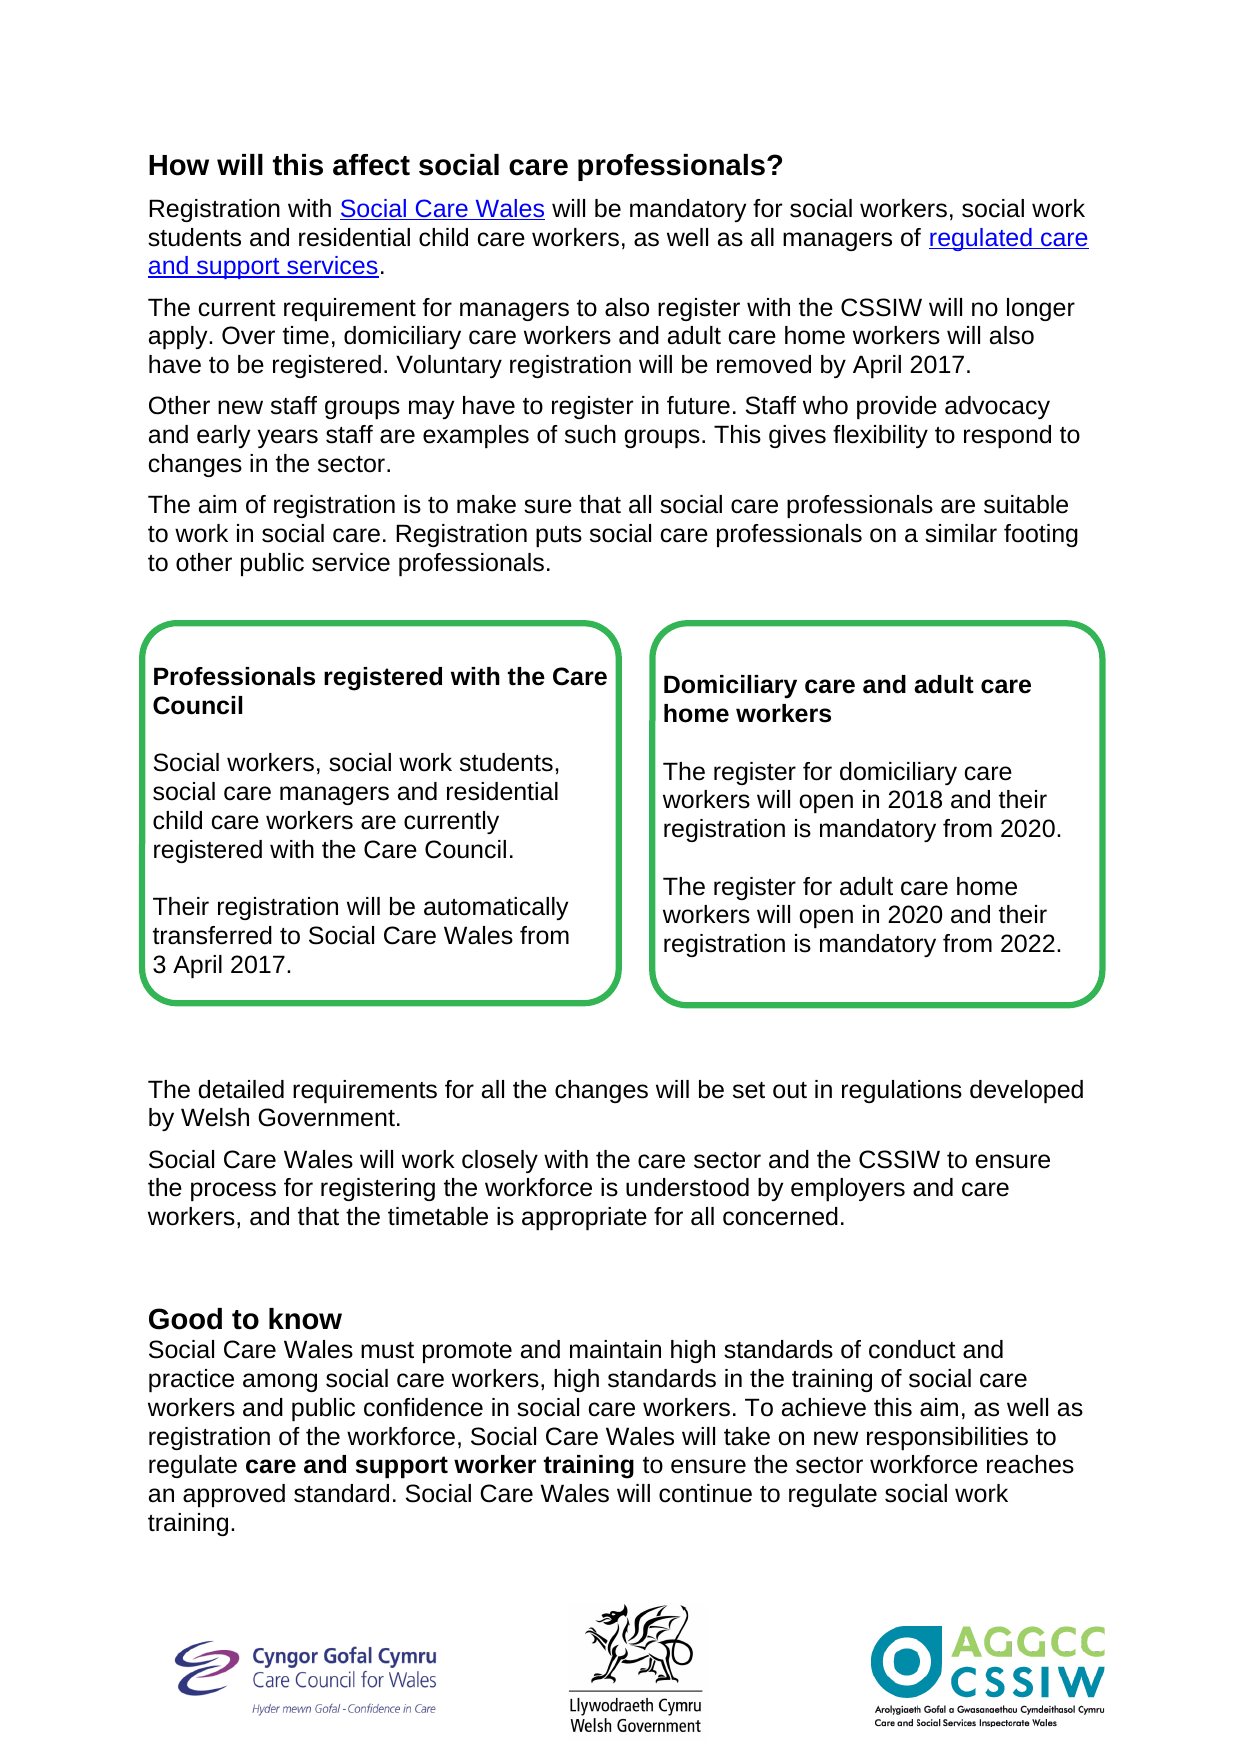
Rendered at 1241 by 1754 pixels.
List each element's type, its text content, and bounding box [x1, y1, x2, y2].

picture [568, 1604, 709, 1741]
text The aim of registration is to make sure that all social care professionals are suitable to work in social care. Registration puts social care professionals on a similar footing to other public service professionals. [148, 490, 1092, 576]
picture [173, 1640, 439, 1717]
text Other new staff groups may have to register in future. Staff who provide advocacy and early years staff are examples of such groups. This gives flexibility to respond to changes in the sector. [148, 391, 1092, 477]
text How will this affect social care professionals? [148, 148, 1092, 181]
text Registration with Social Care Wales will be mandatory for social workers, social work students and residential child care workers, as well as all managers of regulated care and support services. [148, 194, 1092, 280]
text Social Care Wales must promote and maintain high standards of conduct and practice among social care workers, high standards in the training of social care workers and public confidence in social care workers. To achieve this aim, as well as registration of the workforce, Social Care Wales will take on new responsibilities to regulate care and support worker training to ensure the sector workforce reaches an approved standard. Social Care Wales will continue to regulate social work training. [148, 1335, 1092, 1536]
text Social Care Wales will work closely with the care sector and the CSSIW to ensure the process for registering the workforce is understood by employers and care workers, and that the timetable is appropriate for all concerned.The aim of the Register is to make sure that all social workers and social care workers are suitable for work in social care. [148, 1144, 1092, 1232]
text Good to know [148, 1302, 1092, 1335]
picture [871, 1626, 1105, 1727]
text The current requirement for managers to also register with the CSSIW will no longer apply. Over time, domiciliary care workers and adult care home workers will also have to be registered. Voluntary registration will be removed by April 2017. [148, 292, 1092, 379]
text The detailed requirements for all the changes will be set out in regulations developed by Welsh Government. [148, 1074, 1092, 1132]
